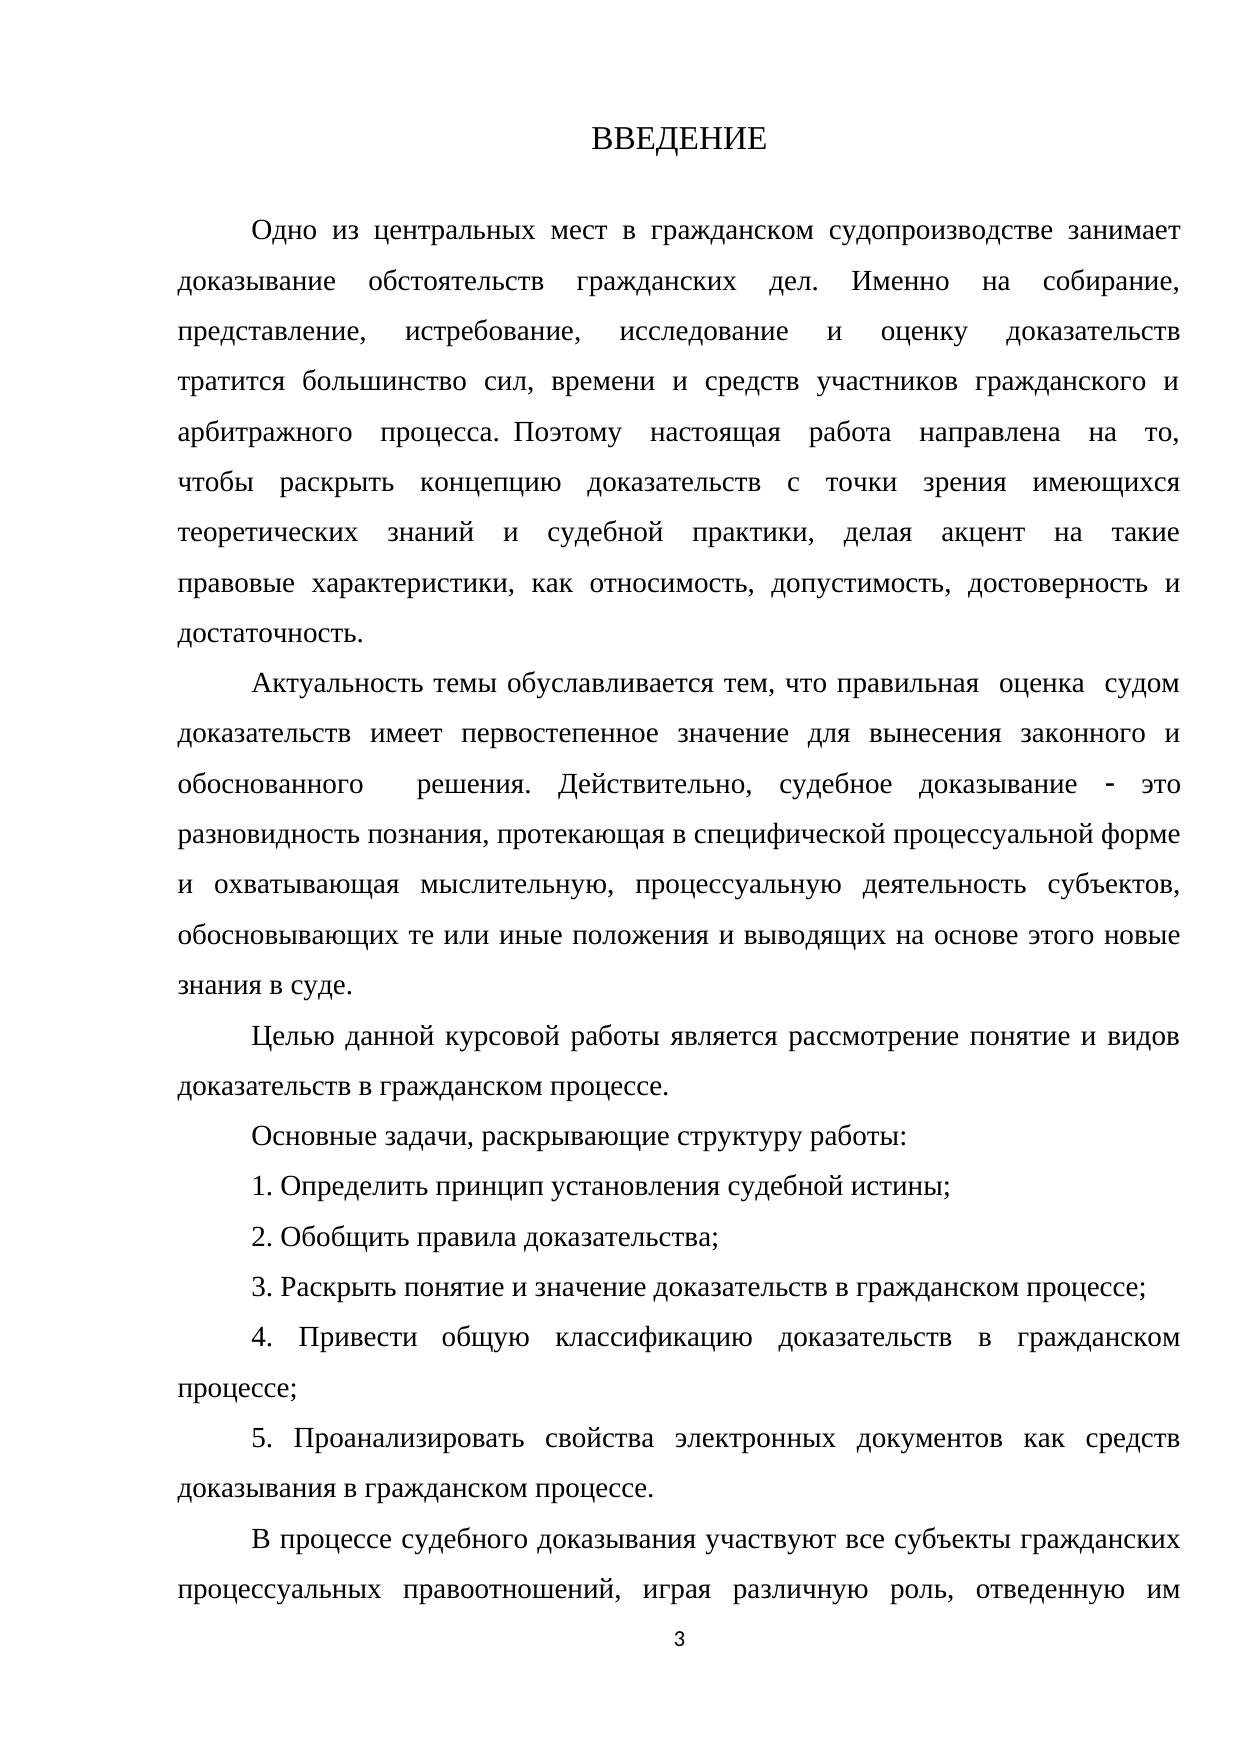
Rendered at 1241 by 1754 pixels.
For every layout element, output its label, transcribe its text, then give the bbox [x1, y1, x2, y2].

list Обобщить правила доказательства; [251, 1219, 1181, 1252]
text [177, 1521, 1181, 1604]
list Раскрыть понятие и значение доказательств в гражданском процессе; [251, 1269, 1181, 1303]
list Определить принцип установления судебной истины; [177, 1168, 1181, 1202]
list Проанализировать свойства электронных документов как средств доказывания в гражданском процессе. [177, 1420, 1181, 1504]
text ВВЕДЕНИЕ [177, 118, 1181, 156]
text Одно из центральных мест в гражданском судопроизводстве занимает доказывание обстоятельств гражданских дел. Именно на собирание, представление, истребование, исследование и оценку доказательств тратится большинство сил, времени и средств участников гражданского и арбитражного процесса. Поэтому настоящая работа направлена на то, чтобы раскрыть концепцию доказательств с точки зрения имеющихся теоретических знаний и судебной практики, делая акцент на такие правовые характеристики, как относимость, допустимость, достоверность и достаточность. [177, 212, 1181, 648]
text Основные задачи, раскрывающие структуру работы: [177, 1118, 1181, 1152]
text Актуальность темы обуславливается тем, что правильная оценка судом доказательств имеет первостепенное значение для вынесения законного и обоснованного решения. Действительно, судебное доказывание это разновидность познания, протекающая в специфической процессуальной форме и охватывающая мыслительную, процессуальную деятельность субъектов, обосновывающих те или иные положения и выводящих на основе этого новые знания в суде. [177, 665, 1181, 1001]
text Целью данной курсовой работы является рассмотрение понятие и видов доказательств в гражданском процессе. [177, 1018, 1181, 1101]
list Привести общую классификацию доказательств в гражданском процессе; [177, 1319, 1181, 1403]
